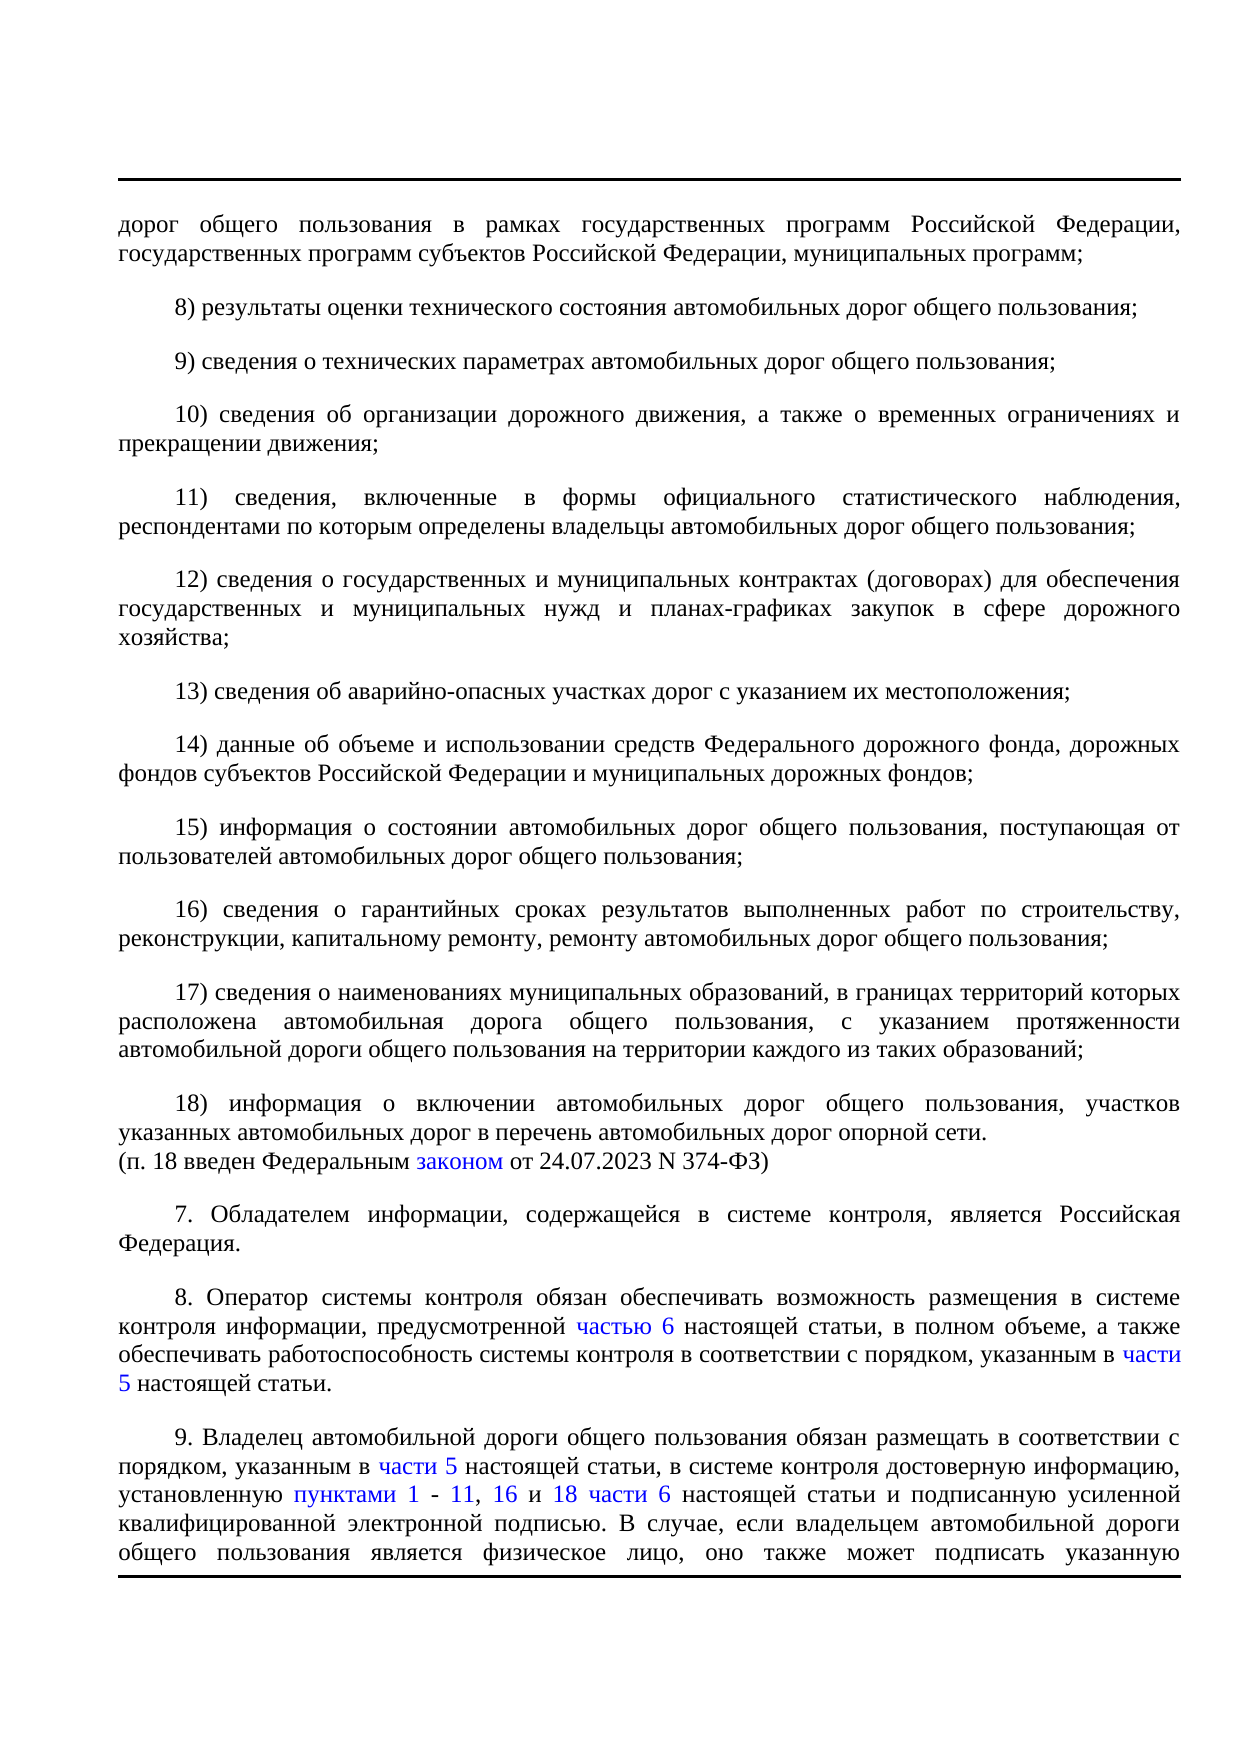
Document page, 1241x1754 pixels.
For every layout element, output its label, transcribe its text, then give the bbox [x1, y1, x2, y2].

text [118, 209, 1181, 267]
text 8) результаты оценки технического состояния автомобильных дорог общего пользования; [118, 292, 1181, 321]
text 11) сведения, включенные в формы официального статистического наблюдения, респондентами по которым определены владельцы автомобильных дорог общего пользования; [118, 482, 1181, 539]
text 16) сведения о гарантийных сроках результатов выполненных работ по строительству, реконструкции, капитальному ремонту, ремонту автомобильных дорог общего пользования; [118, 894, 1181, 952]
text 17) сведения о наименованиях муниципальных образований, в границах территорий которых расположена автомобильная дорога общего пользования, с указанием протяженности автомобильной дороги общего пользования на территории каждого из таких образований; [118, 977, 1181, 1063]
text 13) сведения об аварийно-опасных участках дорог с указанием их местоположения; [118, 676, 1181, 704]
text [118, 1422, 1181, 1566]
text 10) сведения об организации дорожного движения, а также о временных ограничениях и прекращении движения; [118, 399, 1181, 457]
text 12) сведения о государственных и муниципальных контрактах (договорах) для обеспечения государственных и муниципальных нужд и планах-графиках закупок в сфере дорожного хозяйства; [118, 564, 1181, 651]
text 18) информация о включении автомобильных дорог общего пользования, участков указанных автомобильных дорог в перечень автомобильных дорог опорной сети. [118, 1088, 1181, 1146]
text (п. 18 введен Федеральным законом от 24.07.2023 N 374-ФЗ) [118, 1146, 1181, 1174]
text 8. Оператор системы контроля обязан обеспечивать возможность размещения в системе контроля информации, предусмотренной частью 6 настоящей статьи, в полном объеме, а также обеспечивать работоспособность системы контроля в соответствии с порядком, указанным в части 5 настоящей статьи. [118, 1282, 1181, 1397]
text 9) сведения о технических параметрах автомобильных дорог общего пользования; [118, 346, 1181, 374]
text 14) данные об объеме и использовании средств Федерального дорожного фонда, дорожных фондов субъектов Российской Федерации и муниципальных дорожных фондов; [118, 729, 1181, 787]
text 7. Обладателем информации, содержащейся в системе контроля, является Российская Федерация. [118, 1199, 1181, 1257]
text 15) информация о состоянии автомобильных дорог общего пользования, поступающая от пользователей автомобильных дорог общего пользования; [118, 812, 1181, 869]
